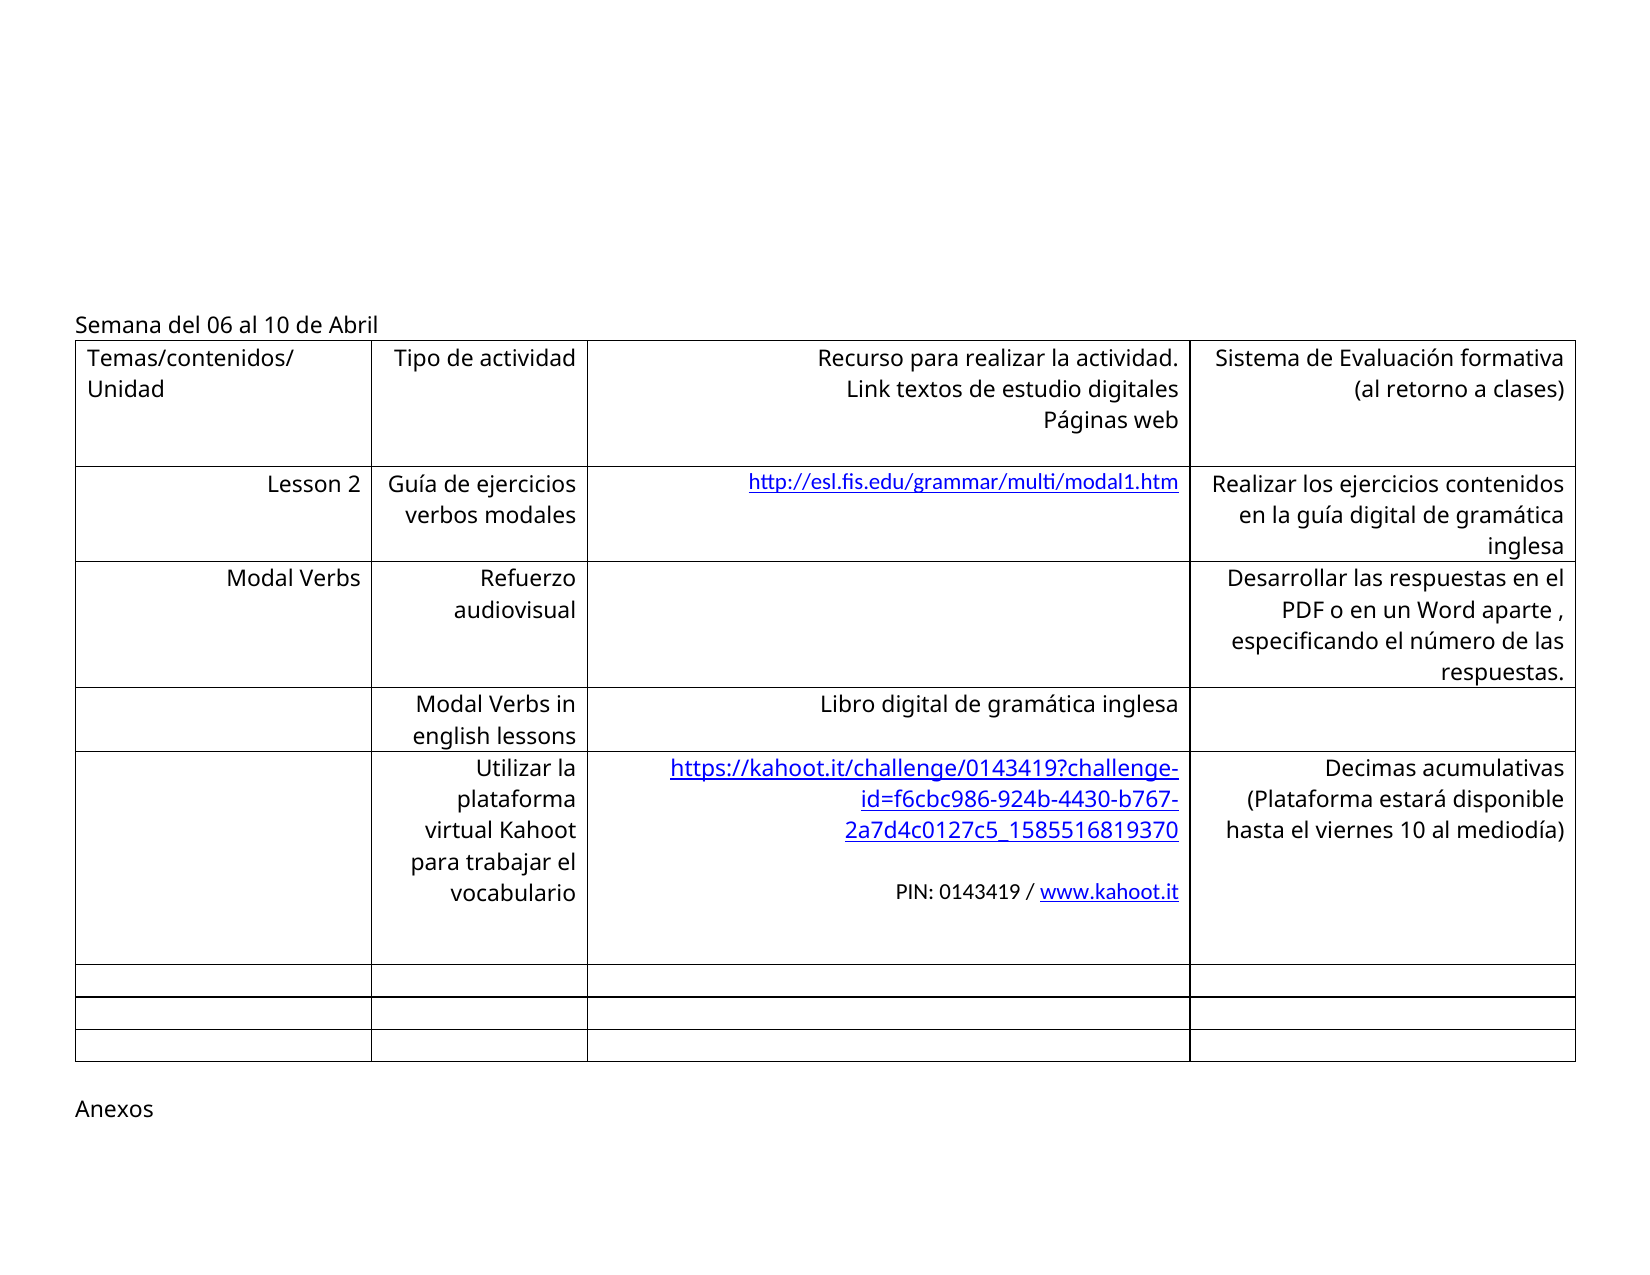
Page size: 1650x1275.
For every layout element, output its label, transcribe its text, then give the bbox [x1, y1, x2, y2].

table_header Recurso para realizar la actividad. Link textos de estudio digitales Páginas web [588, 341, 1189, 466]
table_cell http://esl.fis.edu/grammar/multi/modal1.htm [588, 467, 1189, 561]
table_cell Decimas acumulativas (Plataforma estará disponible hasta el viernes 10 al mediodía) [1191, 752, 1575, 964]
table_header Sistema de Evaluación formativa (al retorno a clases) [1191, 341, 1575, 466]
table_cell [1191, 998, 1575, 1029]
table_cell Modal Verbs [76, 562, 371, 687]
text Semana del 06 al 10 de Abril [75, 309, 1575, 340]
table_cell [588, 1030, 1189, 1061]
table_cell [372, 965, 587, 996]
table_cell https://kahoot.it/challenge/0143419?challenge-id=f6cbc986-924b-4430-b767-2a7d4c0127c5_1585516819370 PIN: 0143419 / www.kahoot.it [588, 752, 1189, 964]
table_cell [1191, 1030, 1575, 1061]
table_cell [588, 998, 1189, 1029]
table_cell Guía de ejercicios verbos modales [372, 467, 587, 561]
table_cell [372, 1030, 587, 1061]
table_header Tipo de actividad [372, 341, 587, 466]
table_cell [372, 998, 587, 1029]
table_cell Desarrollar las respuestas en el PDF o en un Word aparte , especificando el número de las respuestas. [1191, 562, 1575, 687]
table_header Temas/contenidos/Unidad [76, 341, 371, 466]
table_cell [76, 965, 371, 996]
table_cell Lesson 2 [76, 467, 371, 561]
table_cell Libro digital de gramática inglesa [588, 688, 1189, 751]
table_cell [76, 688, 371, 751]
table_cell [1191, 965, 1575, 996]
table_cell Utilizar la plataforma virtual Kahoot para trabajar el vocabulario [372, 752, 587, 964]
table_cell Refuerzo audiovisual [372, 562, 587, 687]
table_cell [76, 1030, 371, 1061]
table_cell [76, 998, 371, 1029]
table_cell [588, 562, 1189, 687]
table_cell Modal Verbs in english lessons [372, 688, 587, 751]
table_cell [1191, 688, 1575, 751]
table_cell [76, 752, 371, 964]
table_cell Realizar los ejercicios contenidos en la guía digital de gramática inglesa [1191, 467, 1575, 561]
text Anexos [75, 1093, 1575, 1124]
table_cell [588, 965, 1189, 996]
